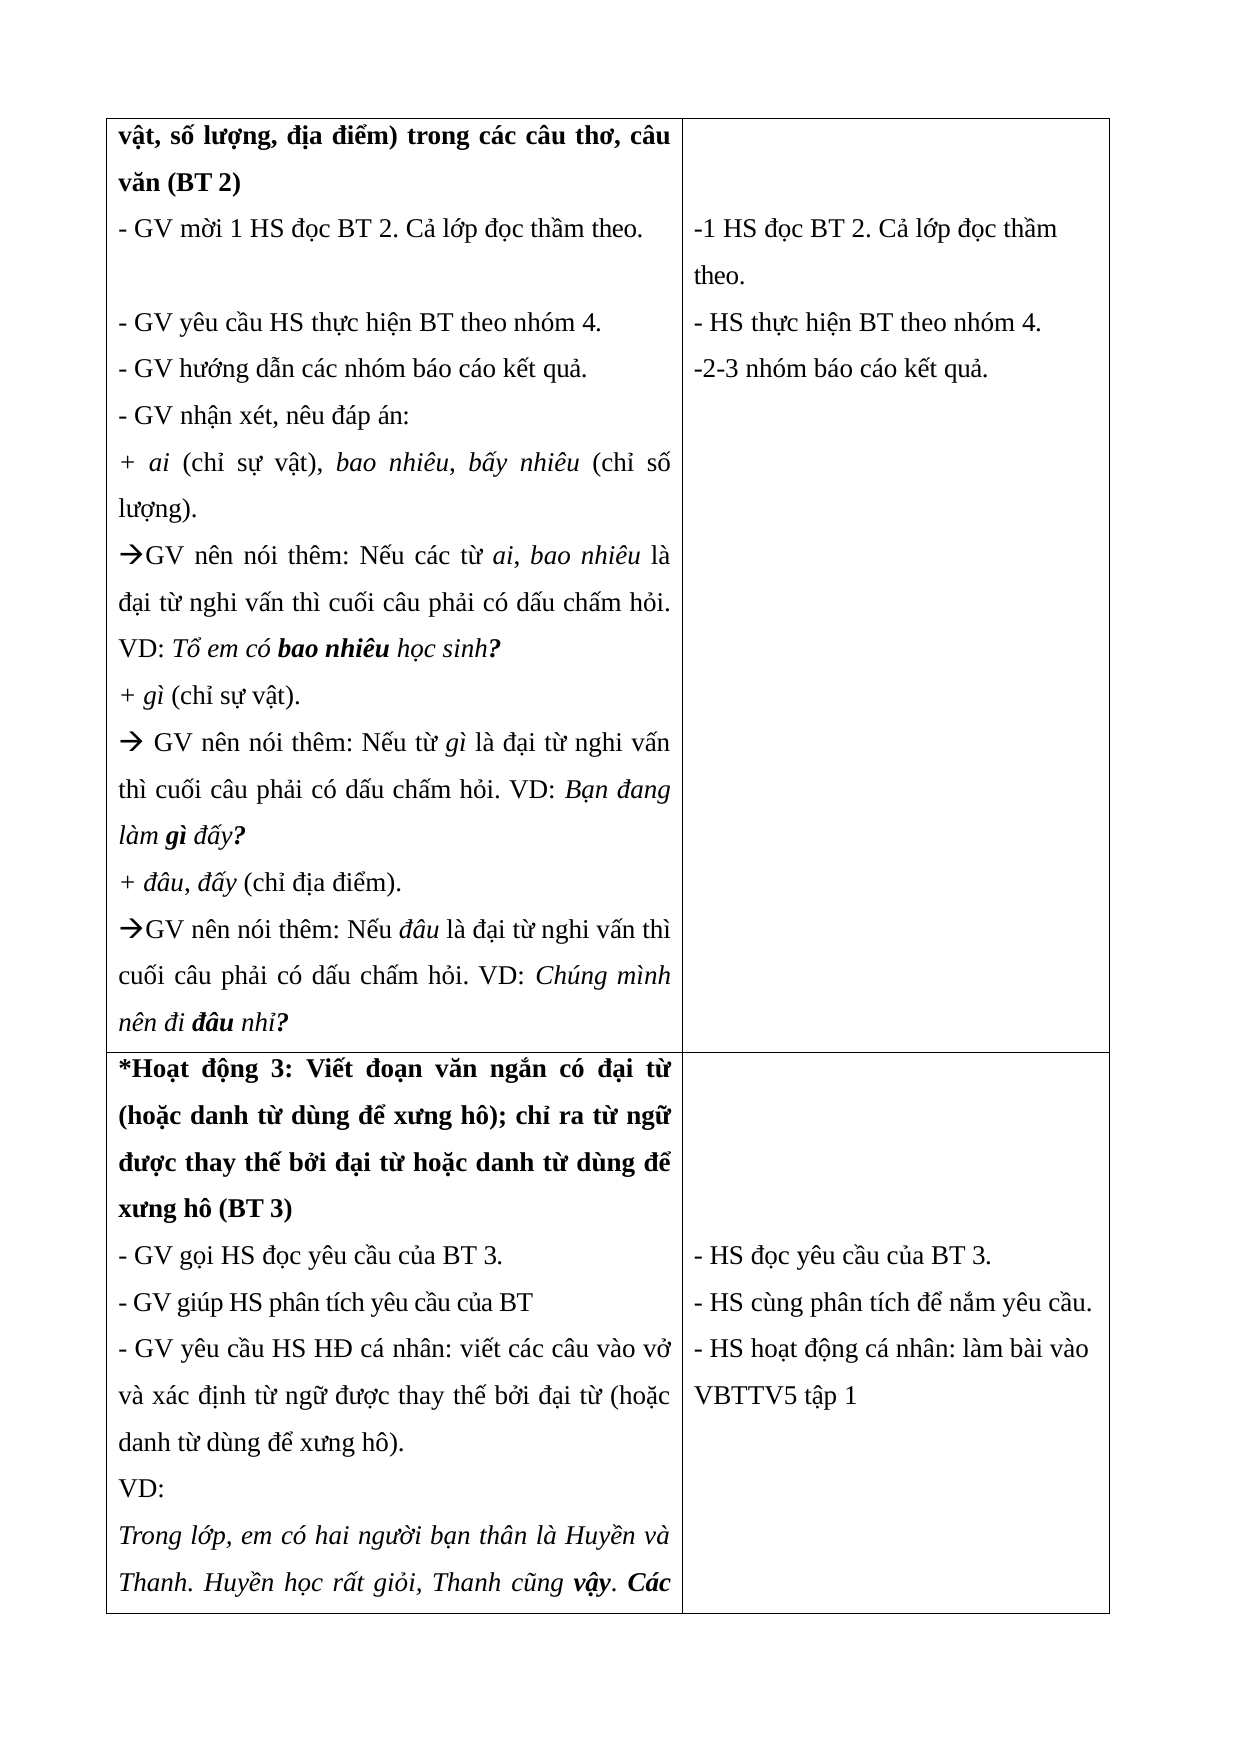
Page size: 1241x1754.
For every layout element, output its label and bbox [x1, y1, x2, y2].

table_cell [683, 119, 1109, 1052]
table_cell [683, 1053, 1109, 1613]
table_cell [107, 119, 682, 1052]
table_cell [107, 1053, 682, 1613]
